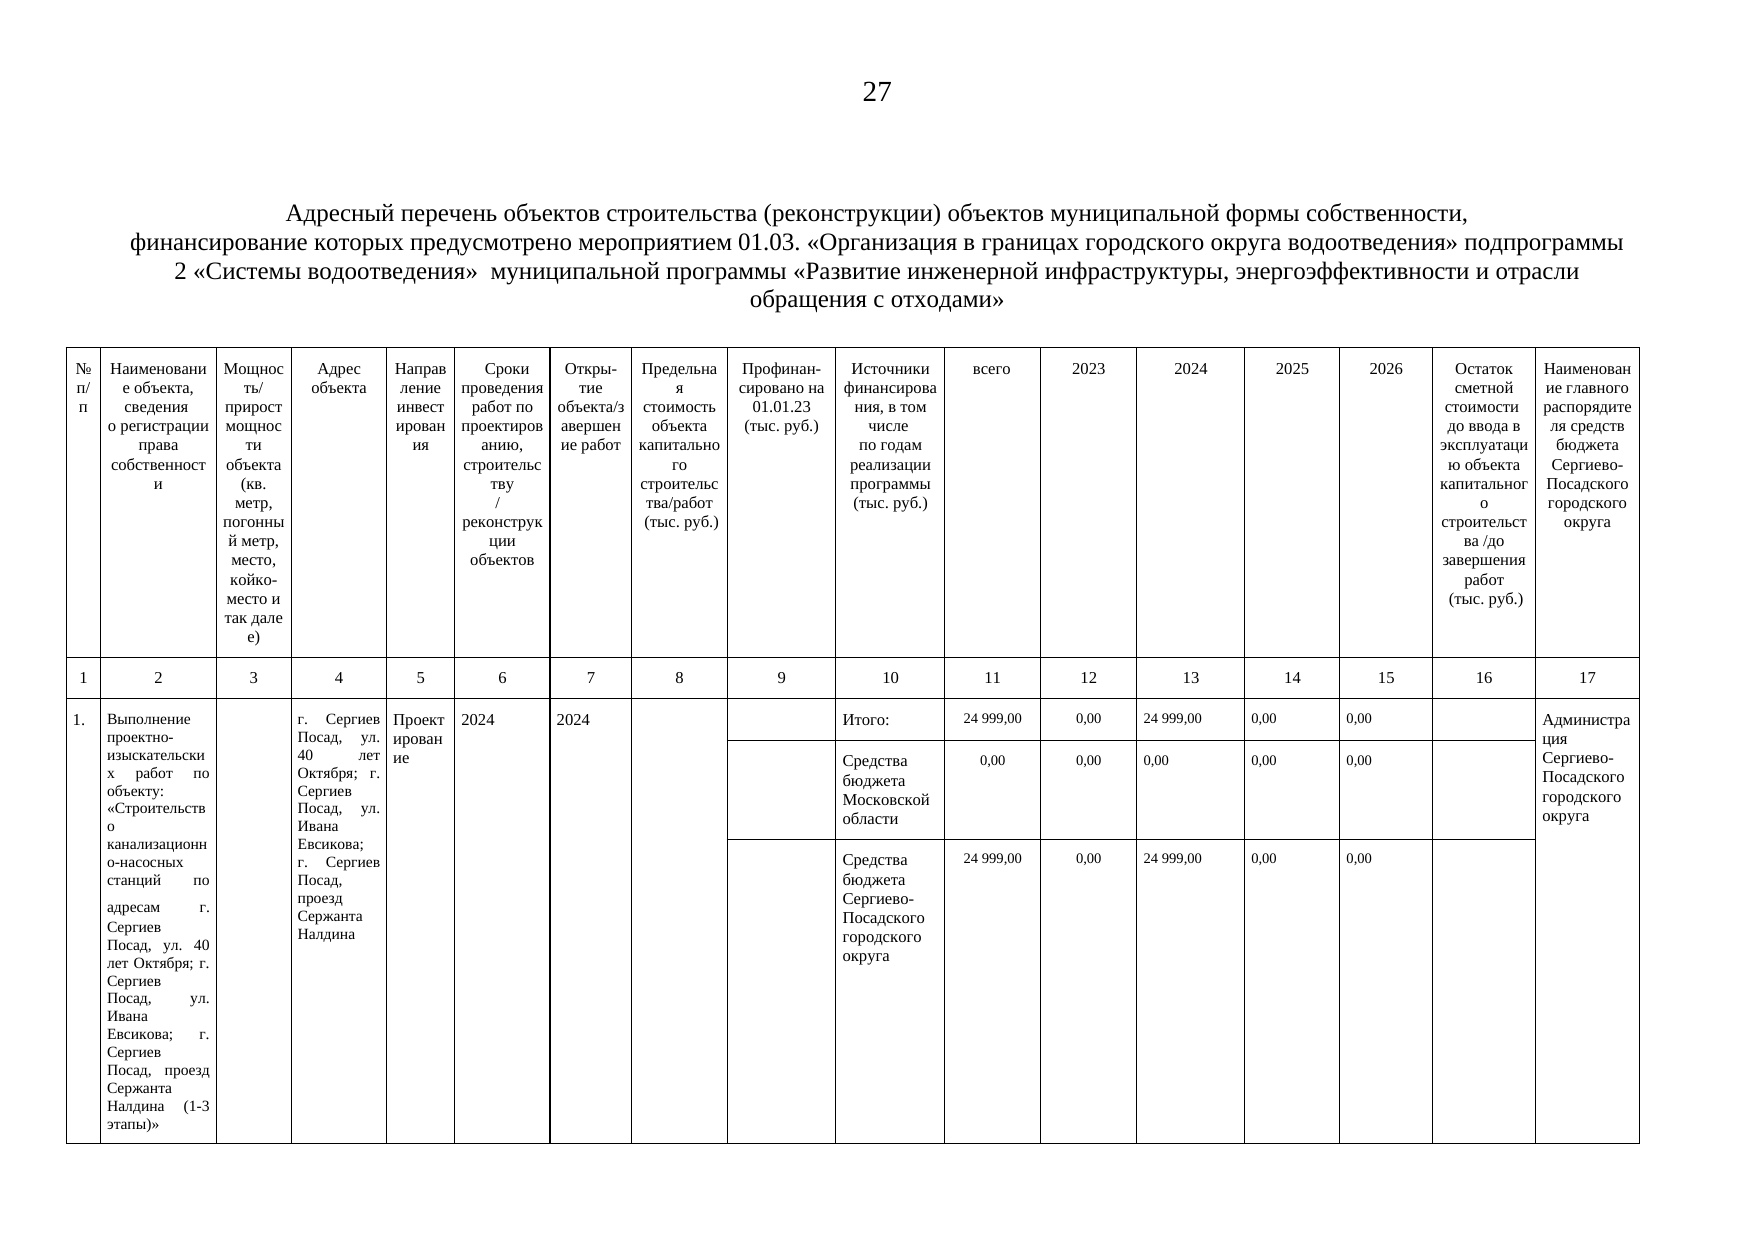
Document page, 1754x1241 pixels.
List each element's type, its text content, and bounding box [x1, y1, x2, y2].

table_cell [1433, 699, 1535, 739]
table_cell 0,00 [1340, 741, 1432, 838]
table_cell 17 [1536, 658, 1639, 698]
table_cell 2 [101, 658, 216, 698]
table_cell 6 [455, 658, 549, 698]
table_cell 0,00 [1041, 699, 1136, 739]
table_cell 0,00 [1245, 699, 1339, 739]
table_header 2024 [1137, 348, 1244, 657]
table_cell 0,00 [1245, 840, 1339, 1143]
table_cell [728, 741, 835, 838]
table_cell Выполнение проектно-изыскательских работ по объекту: «Строительство канализационно-насосных станций по адресам г. Сергиев Посад, ул. 40 лет Октября; г. Сергиев Посад, ул. Ивана Евсикова; г. Сергиев Посад, проезд Сержанта Налдина (1-3 этапы)» [101, 699, 216, 1143]
table_cell 0,00 [1340, 699, 1432, 739]
table_header Адрес объекта [292, 348, 386, 657]
table_cell Средства бюджета Московской области [836, 741, 944, 838]
table_cell 10 [836, 658, 944, 698]
table_header Мощность/ прирост мощности объекта (кв. метр, погонный метр, место, койко-место и так дале е) [217, 348, 291, 657]
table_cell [836, 840, 944, 1143]
table_cell 24 999,00 [1137, 699, 1244, 739]
table_header Сроки проведения работ по проектированию, строительству /реконструкции объектов [455, 348, 549, 657]
table_cell 24 999,00 [1137, 840, 1244, 1143]
table_header 2026 [1340, 348, 1432, 657]
table_cell 4 [292, 658, 386, 698]
table_header Предельная стоимость объекта капитального строительства/работ (тыс. руб.) [632, 348, 727, 657]
table_cell [217, 699, 291, 1143]
table_cell Проектирование [387, 699, 454, 1143]
table_cell 24 999,00 [945, 699, 1040, 739]
table_cell 24 999,00 [945, 840, 1040, 1143]
table_cell 16 [1433, 658, 1535, 698]
table_cell 8 [632, 658, 727, 698]
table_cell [1536, 699, 1639, 1143]
table_cell 0,00 [1245, 741, 1339, 838]
table_cell 11 [945, 658, 1040, 698]
table_cell 1. [67, 699, 100, 1143]
table_cell 14 [1245, 658, 1339, 698]
table_cell [632, 699, 727, 1143]
table_cell 7 [551, 658, 631, 698]
table_cell 3 [217, 658, 291, 698]
table_cell 13 [1137, 658, 1244, 698]
table_header Профинан-сировано на 01.01.23 (тыс. руб.) [728, 348, 835, 657]
table_header 2025 [1245, 348, 1339, 657]
table_cell [1433, 840, 1535, 1143]
table_cell 5 [387, 658, 454, 698]
table_cell 0,00 [1041, 741, 1136, 838]
table_header всего [945, 348, 1040, 657]
text Адресный перечень объектов строительства (реконструкции) объектов муниципальной формы собственности, [118, 198, 1636, 227]
table_cell 0,00 [1340, 840, 1432, 1143]
table_cell Итого: [836, 699, 944, 739]
table_cell 0,00 [1137, 741, 1244, 838]
table_header Наименование главного распорядителя средств бюджета Сергиево-Посадского городского округа [1536, 348, 1639, 657]
table_cell 9 [728, 658, 835, 698]
table_header Источники финансирования, в том числе по годам реализации программы (тыс. руб.) [836, 348, 944, 657]
table_cell 2024 [455, 699, 549, 1143]
table_cell 0,00 [945, 741, 1040, 838]
table_cell 12 [1041, 658, 1136, 698]
text финансирование которых предусмотрено мероприятием 01.03. «Организация в границах городского округа водоотведения» подпрограммы 2 «Системы водоотведения» муниципальной программы «Развитие инженерной инфраструктуры, энергоэффективности и отрасли обращения с отходами» [118, 227, 1636, 313]
table_header Откры-тие объекта/завершение работ [551, 348, 631, 657]
table_header Направление инвестирования [387, 348, 454, 657]
table_header Наименование объекта, сведения о регистрации права собственности [101, 348, 216, 657]
table_header Остаток сметной стоимости до ввода в эксплуатацию объекта капитального строительства /до завершения работ (тыс. руб.) [1433, 348, 1535, 657]
table_header 2023 [1041, 348, 1136, 657]
table_cell [728, 699, 835, 739]
table_cell [728, 840, 835, 1143]
table_cell 0,00 [1041, 840, 1136, 1143]
table_cell 15 [1340, 658, 1432, 698]
table_cell г. Сергиев Посад, ул. 40 лет Октября; г. Сергиев Посад, ул. Ивана Евсикова; г. Сергиев Посад, проезд Сержанта Налдина [292, 699, 386, 1143]
table_header № п/п [67, 348, 100, 657]
table_cell [1433, 741, 1535, 838]
table_cell 2024 [551, 699, 631, 1143]
table_cell 1 [67, 658, 100, 698]
